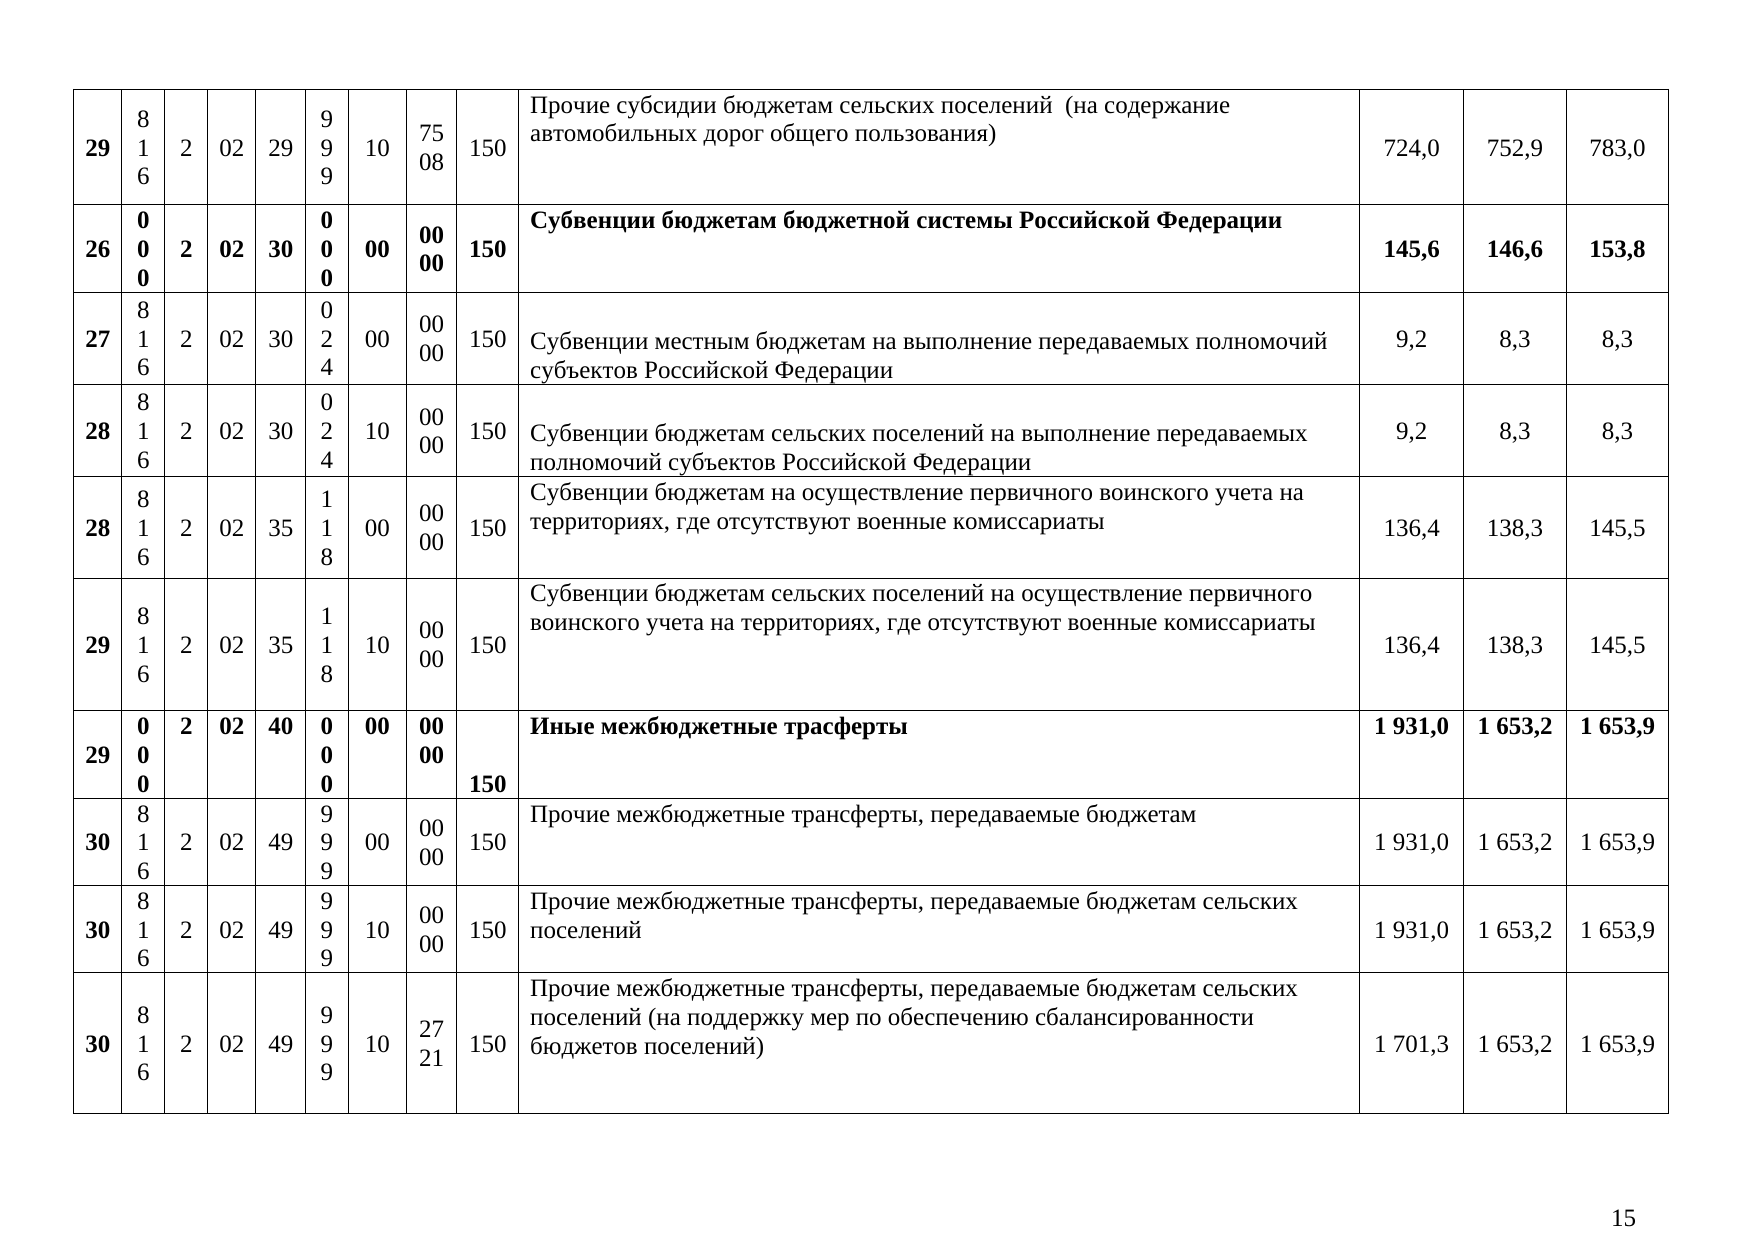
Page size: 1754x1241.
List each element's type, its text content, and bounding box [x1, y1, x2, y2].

table_cell 816 [122, 799, 164, 885]
table_cell 02 [208, 385, 255, 476]
table_cell 49 [256, 886, 305, 972]
table_cell 000 [122, 205, 164, 292]
table_cell 49 [256, 799, 305, 885]
table_cell 0000 [407, 205, 456, 292]
table_cell 00 [349, 711, 406, 798]
table_cell 1 653,2 [1464, 886, 1566, 972]
table_cell 9,2 [1360, 293, 1463, 384]
table_cell 0000 [407, 477, 456, 577]
table_cell 138,3 [1464, 477, 1566, 577]
table_cell 000 [306, 205, 348, 292]
table_cell 118 [306, 579, 348, 710]
table_cell 30 [256, 205, 305, 292]
table_cell 00 [349, 477, 406, 577]
table_cell 40 [256, 711, 305, 798]
table_cell 02 [208, 799, 255, 885]
table_cell 00 [349, 293, 406, 384]
table_cell 02 [208, 90, 255, 204]
table_cell 49 [256, 973, 305, 1113]
table_cell 150 [457, 385, 518, 476]
table_cell 00 [349, 799, 406, 885]
table_cell 02 [208, 293, 255, 384]
table_cell 1 653,2 [1464, 711, 1566, 798]
table_cell Прочие межбюджетные трансферты, передаваемые бюджетам сельских поселений (на поддержку мер по обеспечению сбалансированности бюджетов поселений) [519, 973, 1359, 1113]
table_cell 0000 [407, 711, 456, 798]
table_cell 10 [349, 90, 406, 204]
table_cell 2 [165, 293, 207, 384]
table_cell 30 [74, 886, 121, 972]
table_cell 35 [256, 579, 305, 710]
table_cell 816 [122, 973, 164, 1113]
table_cell 2 [165, 205, 207, 292]
table_cell 1 931,0 [1360, 886, 1463, 972]
table_cell 000 [122, 711, 164, 798]
table_cell 0000 [407, 799, 456, 885]
table_cell 999 [306, 886, 348, 972]
table_cell 7508 [407, 90, 456, 204]
table_cell 29 [256, 90, 305, 204]
table_cell 816 [122, 886, 164, 972]
table_cell 8,3 [1567, 293, 1668, 384]
table_cell 999 [306, 799, 348, 885]
table_cell 02 [208, 477, 255, 577]
table_cell Прочие межбюджетные трансферты, передаваемые бюджетам сельских поселений [519, 886, 1359, 972]
table_cell Иные межбюджетные трасферты [519, 711, 1359, 798]
table_cell 000 [306, 711, 348, 798]
table_cell 1 653,9 [1567, 799, 1668, 885]
table_cell 0000 [407, 886, 456, 972]
table_cell 02 [208, 973, 255, 1113]
table_cell 2721 [407, 973, 456, 1113]
table_cell 02 [208, 579, 255, 710]
table_cell Прочие субсидии бюджетам сельских поселений (на содержание автомобильных дорог общего пользования) [519, 90, 1359, 204]
table_cell 816 [122, 477, 164, 577]
table_cell 8,3 [1464, 293, 1566, 384]
table_cell Субвенции бюджетам сельских поселений на осуществление первичного воинского учета на территориях, где отсутствуют военные комиссариаты [519, 579, 1359, 710]
table_cell Субвенции местным бюджетам на выполнение передаваемых полномочий субъектов Российской Федерации [519, 293, 1359, 384]
table_cell 816 [122, 579, 164, 710]
table_cell 30 [256, 293, 305, 384]
table_cell 2 [165, 711, 207, 798]
table_cell 10 [349, 385, 406, 476]
table_cell 138,3 [1464, 579, 1566, 710]
table_cell 1 653,9 [1567, 711, 1668, 798]
table_cell 816 [122, 90, 164, 204]
table_cell 27 [74, 293, 121, 384]
table_cell 150 [457, 477, 518, 577]
table_cell 29 [74, 579, 121, 710]
table_cell 29 [74, 711, 121, 798]
table_cell 145,5 [1567, 579, 1668, 710]
table_cell 146,6 [1464, 205, 1566, 292]
table_cell 10 [349, 973, 406, 1113]
table_cell 816 [122, 293, 164, 384]
table_cell 30 [74, 799, 121, 885]
table_cell 8,3 [1464, 385, 1566, 476]
table_cell 30 [256, 385, 305, 476]
table_cell 1 931,0 [1360, 799, 1463, 885]
table_cell 145,6 [1360, 205, 1463, 292]
table_cell 1 653,9 [1567, 973, 1668, 1113]
table_cell 150 [457, 579, 518, 710]
table_cell 30 [74, 973, 121, 1113]
table_cell 752,9 [1464, 90, 1566, 204]
table_cell 150 [457, 711, 518, 798]
table_cell 783,0 [1567, 90, 1668, 204]
table_cell 724,0 [1360, 90, 1463, 204]
table_cell 150 [457, 205, 518, 292]
table_cell 02 [208, 886, 255, 972]
table_cell 2 [165, 579, 207, 710]
table_cell Прочие межбюджетные трансферты, передаваемые бюджетам [519, 799, 1359, 885]
table_cell 2 [165, 385, 207, 476]
table_cell 0000 [407, 293, 456, 384]
table_cell 02 [208, 711, 255, 798]
table_cell 118 [306, 477, 348, 577]
table_cell 26 [74, 205, 121, 292]
table_cell 150 [457, 799, 518, 885]
table_cell Субвенции бюджетам на осуществление первичного воинского учета на территориях, где отсутствуют военные комиссариаты [519, 477, 1359, 577]
table_cell 1 701,3 [1360, 973, 1463, 1113]
table_cell 145,5 [1567, 477, 1668, 577]
table_cell 1 653,2 [1464, 799, 1566, 885]
table_cell 10 [349, 886, 406, 972]
table_cell Субвенции бюджетам бюджетной системы Российской Федерации [519, 205, 1359, 292]
table_cell 136,4 [1360, 579, 1463, 710]
table_cell 10 [349, 579, 406, 710]
table_cell 8,3 [1567, 385, 1668, 476]
table_cell 2 [165, 886, 207, 972]
table_cell 150 [457, 886, 518, 972]
table_cell 28 [74, 477, 121, 577]
table_cell 02 [208, 205, 255, 292]
table_cell 150 [457, 90, 518, 204]
table_cell 35 [256, 477, 305, 577]
table_cell 024 [306, 385, 348, 476]
table_cell 150 [457, 973, 518, 1113]
table_cell 9,2 [1360, 385, 1463, 476]
table_cell 0000 [407, 579, 456, 710]
table_cell 1 931,0 [1360, 711, 1463, 798]
table_cell 2 [165, 477, 207, 577]
table_cell 1 653,9 [1567, 886, 1668, 972]
table_cell 0000 [407, 385, 456, 476]
table_cell 999 [306, 90, 348, 204]
table_cell 136,4 [1360, 477, 1463, 577]
table_cell 153,8 [1567, 205, 1668, 292]
table_cell 2 [165, 973, 207, 1113]
table_cell 150 [457, 293, 518, 384]
table_cell 816 [122, 385, 164, 476]
table_cell 024 [306, 293, 348, 384]
table_cell 00 [349, 205, 406, 292]
table_cell 29 [74, 90, 121, 204]
table_cell Субвенции бюджетам сельских поселений на выполнение передаваемых полномочий субъектов Российской Федерации [519, 385, 1359, 476]
table_cell 28 [74, 385, 121, 476]
table_cell 2 [165, 799, 207, 885]
table_cell 1 653,2 [1464, 973, 1566, 1113]
table_cell 2 [165, 90, 207, 204]
table_cell 999 [306, 973, 348, 1113]
